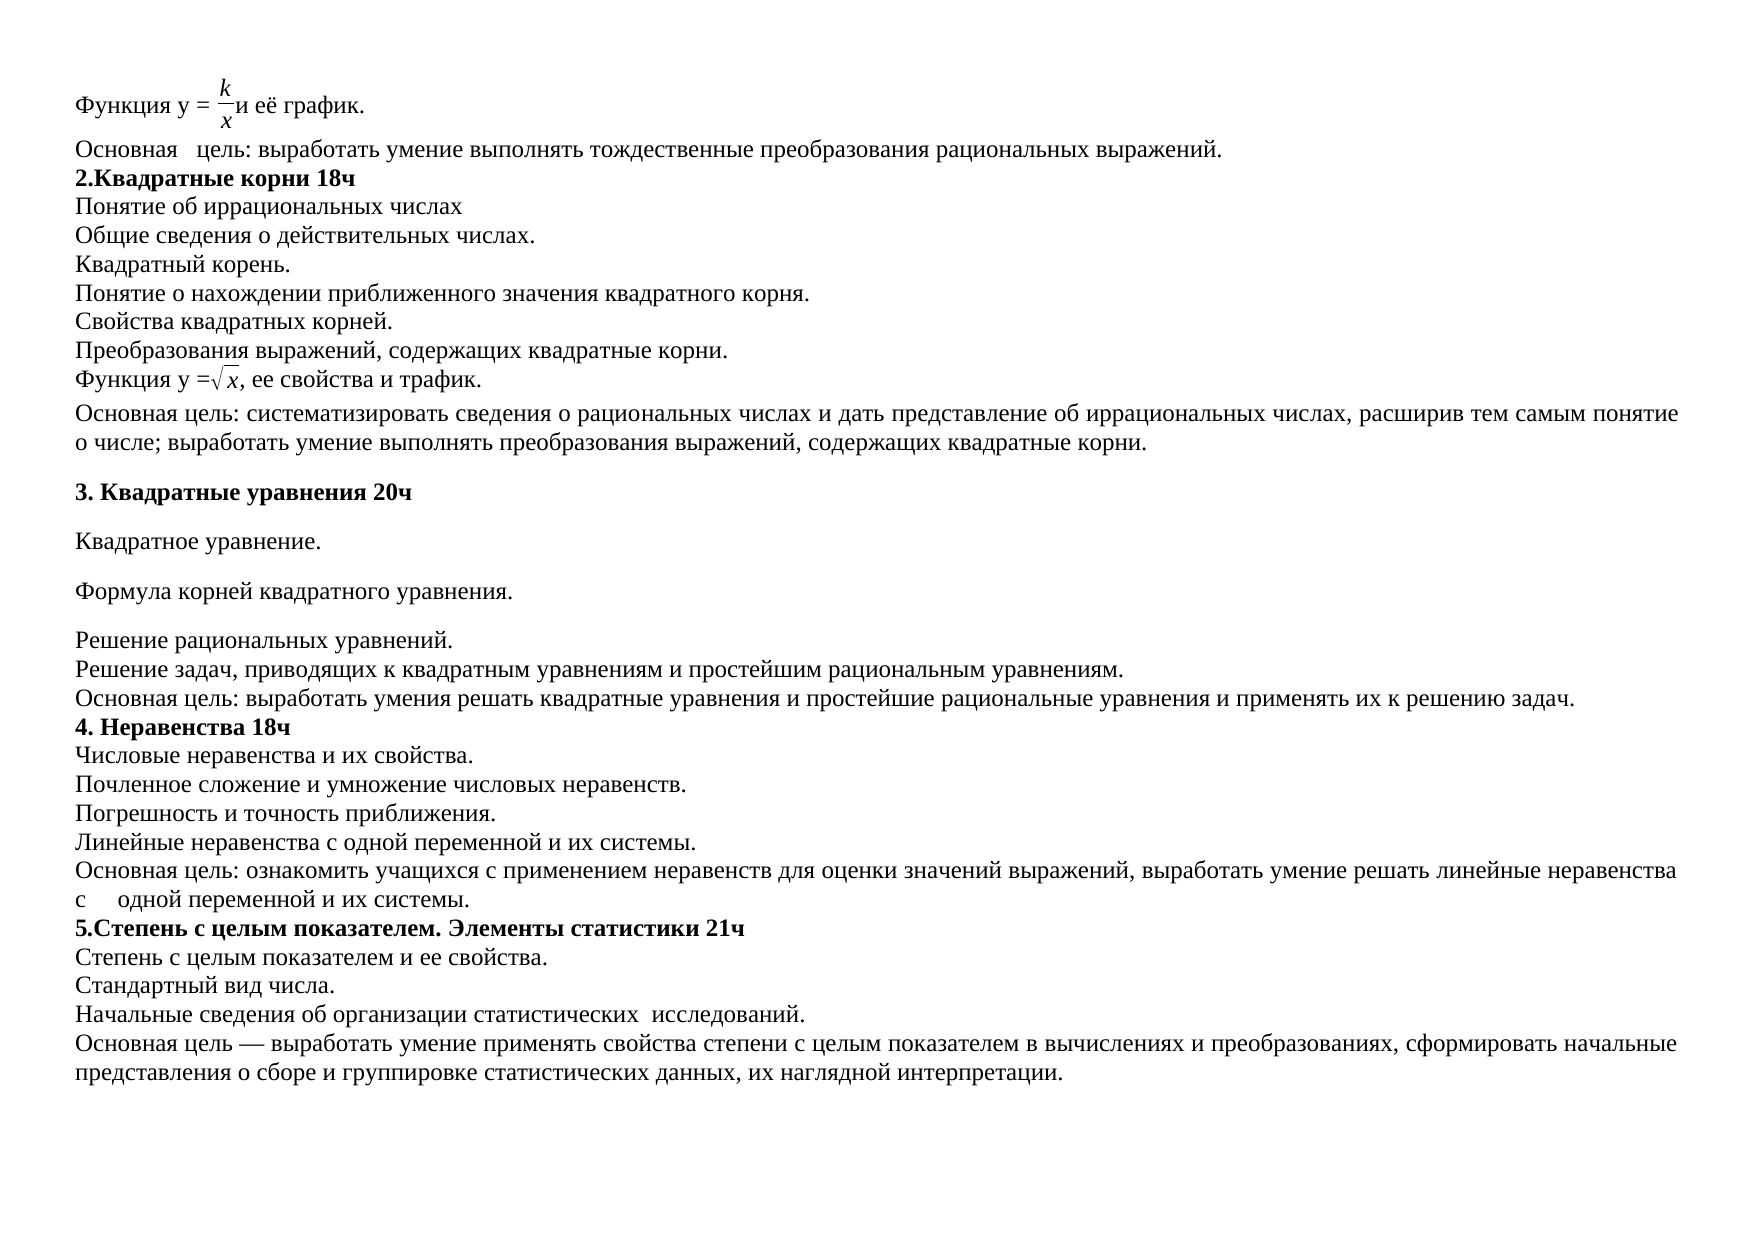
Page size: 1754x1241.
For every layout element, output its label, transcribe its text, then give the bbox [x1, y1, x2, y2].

text Числовые неравенства и их свойства. [75, 740, 1679, 769]
text 5.Степень с целым показателем. Элементы статистики 21ч [75, 913, 1679, 942]
text Функция у = и её график. [75, 75, 1679, 134]
text Основная цель: ознакомить учащихся с применением неравенств для оценки значений выражений, выработать умение решать линейные неравенства с одной переменной и их системы. [75, 855, 1679, 913]
text Основная цель: систематизировать сведения о рациональных числах и дать представление об иррациональных числах, расширив тем самым понятие о числе; выработать умение выполнять преобразования выражений, содержащих квадратные корни. [75, 398, 1679, 456]
text Понятие о нахождении приближенного значения квадратного корня. [75, 278, 1679, 306]
text Формула корней квадратного уравнения. [75, 576, 1679, 604]
text Решение рациональных уравнений. [75, 625, 1679, 654]
text 3. Квадратные уравнения 20ч [75, 477, 1679, 505]
text Основная цель — выработать умение применять свойства степени с целым показателем в вычислениях и преобразованиях, сформировать начальные представления о сборе и группировке статистических данных, их наглядной интерпретации. [75, 1028, 1679, 1085]
text Погрешность и точность приближения. [75, 798, 1679, 827]
text Квадратное уравнение. [75, 526, 1679, 555]
text Основная цель: выработать умения решать квадратные уравнения и простейшие рациональные уравнения и применять их к решению задач. [75, 683, 1679, 712]
text Функция у =, ее свойства и трафик. [75, 364, 1679, 394]
text Почленное сложение и умножение числовых неравенств. [75, 769, 1679, 798]
text Стандартный вид числа. [75, 970, 1679, 999]
text 4. Неравенства 18ч [75, 712, 1679, 740]
text 2.Квадратные корни 18ч [75, 163, 1679, 191]
text Начальные сведения об организации статистических исследований. [75, 999, 1679, 1028]
text Квадратный корень. [75, 249, 1679, 278]
text Преобразования выражений, содержащих квадратные корни. [75, 335, 1679, 364]
text Основная цель: выработать умение выполнять тождественные преобразования рациональных выражений. [75, 134, 1679, 163]
text Свойства квадратных корней. [75, 306, 1679, 335]
text Понятие об иррациональных числах [75, 191, 1679, 220]
text Степень с целым показателем и ее свойства. [75, 942, 1679, 970]
text Общие сведения о действительных числах. [75, 220, 1679, 249]
text Линейные неравенства с одной переменной и их системы. [75, 827, 1679, 855]
text Решение задач, приводящих к квадратным уравнениям и простейшим рациональным уравнениям. [75, 654, 1679, 683]
